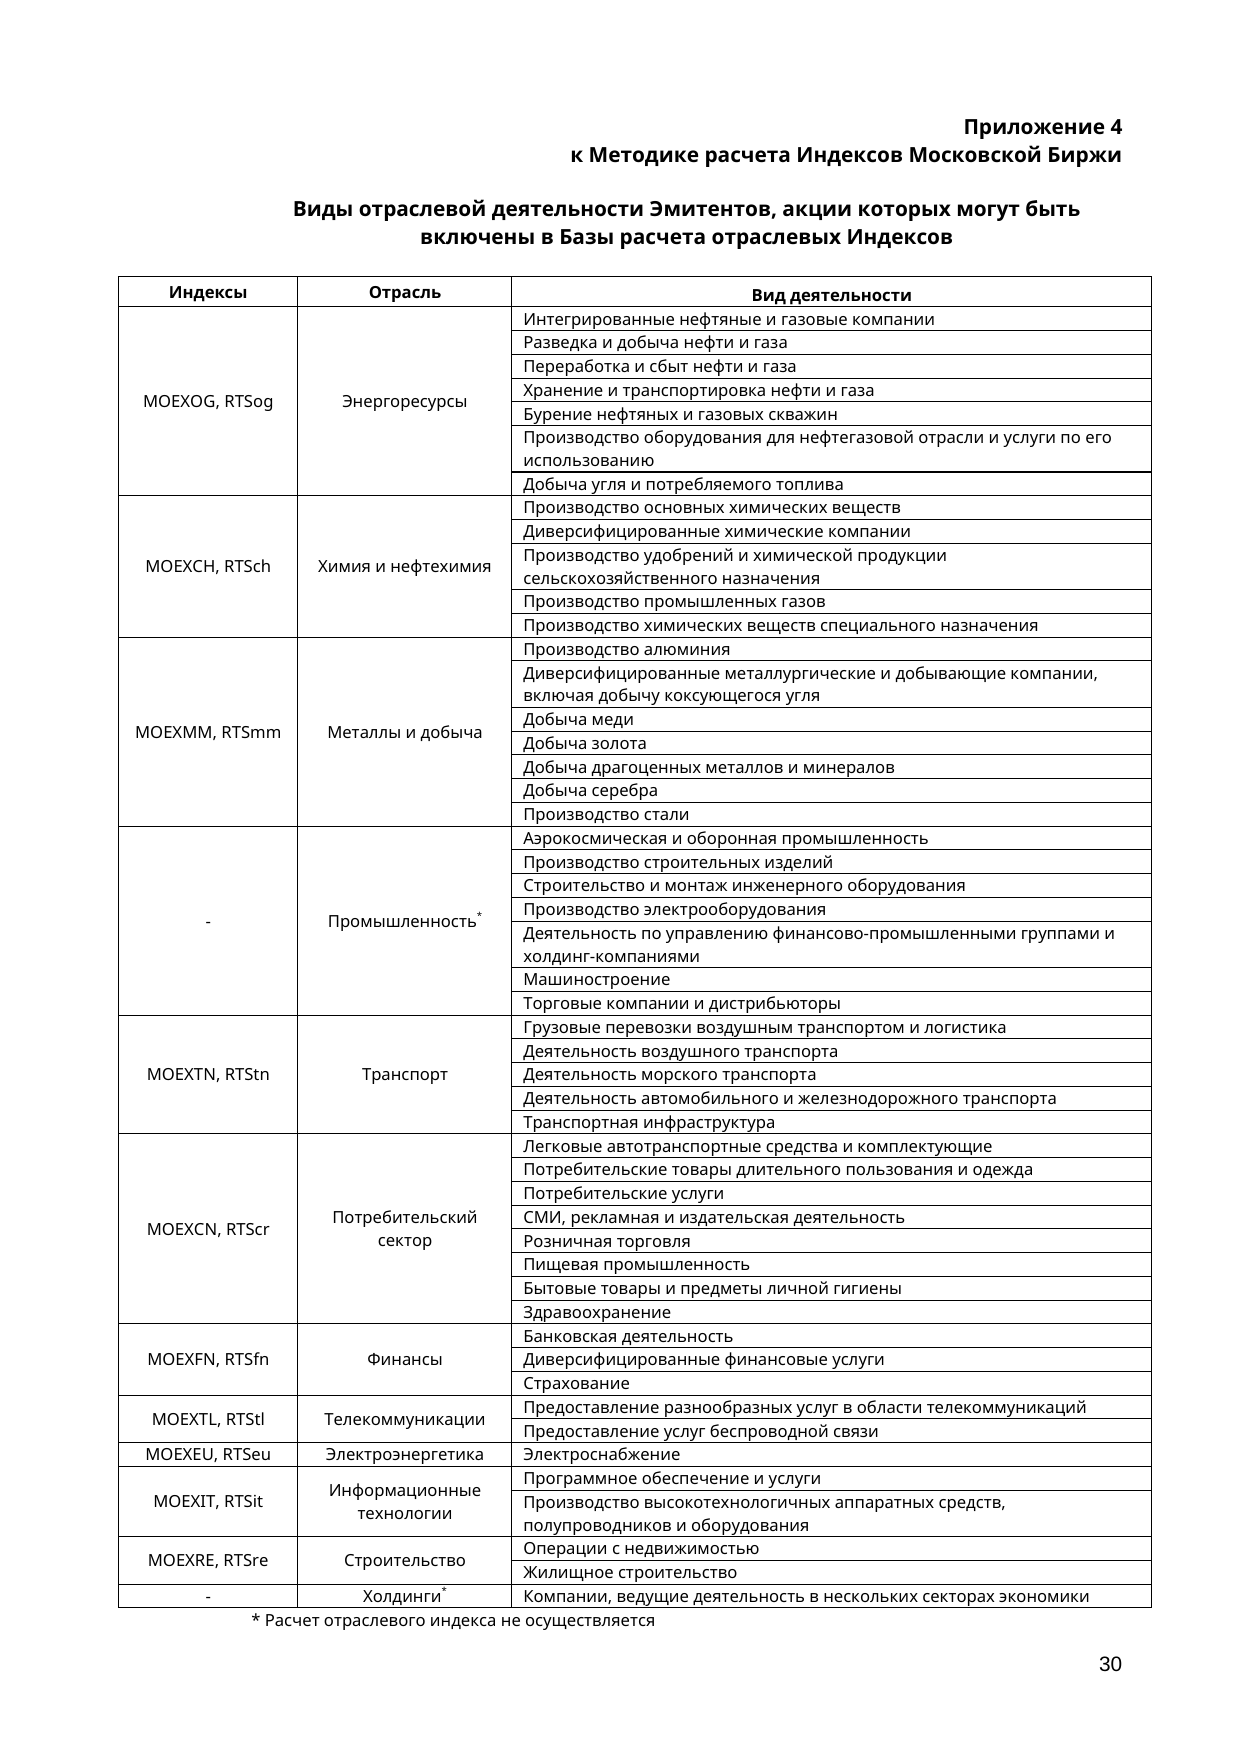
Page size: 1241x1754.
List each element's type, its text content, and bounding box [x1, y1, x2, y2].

table_cell Производство химических веществ специального назначения [512, 614, 1151, 637]
table_cell Производство основных химических веществ [512, 496, 1151, 519]
subtitle Приложение 4 [189, 112, 1122, 141]
table_cell MOEXTN, RTStn [119, 1016, 297, 1133]
table_cell Диверсифицированные металлургические и добывающие компании, включая добычу коксующегося угля [512, 661, 1151, 707]
table_cell Торговые компании и дистрибьюторы [512, 992, 1151, 1014]
table_cell Добыча угля и потребляемого топлива [512, 473, 1151, 495]
table_cell Химия и нефтехимия [298, 496, 511, 637]
table_header Вид деятельности [512, 277, 1151, 306]
table_cell Строительство [298, 1537, 511, 1583]
table_cell Холдинги* [298, 1585, 511, 1607]
table_header Индексы [119, 277, 297, 306]
table_cell Электроэнергетика [298, 1443, 511, 1466]
table_cell Добыча золота [512, 732, 1151, 754]
table_cell Строительство и монтаж инженерного оборудования [512, 874, 1151, 897]
table_cell MOEXRE, RTSre [119, 1537, 297, 1583]
table_cell MOEXCN, RTScr [119, 1134, 297, 1323]
table_cell Добыча драгоценных металлов и минералов [512, 755, 1151, 778]
table_cell Металлы и добыча [298, 638, 511, 826]
table_cell Грузовые перевозки воздушным транспортом и логистика [512, 1016, 1151, 1038]
table_cell Жилищное строительство [512, 1561, 1151, 1583]
table_cell Деятельность автомобильного и железнодорожного транспорта [512, 1087, 1151, 1109]
table_cell Переработка и сбыт нефти и газа [512, 355, 1151, 377]
table_cell MOEXEU, RTSeu [119, 1443, 297, 1466]
table_cell MOEXCH, RTSch [119, 496, 297, 637]
table_cell - [119, 827, 297, 1014]
table_cell Транспортная инфраструктура [512, 1111, 1151, 1133]
table_cell Пищевая промышленность [512, 1253, 1151, 1276]
table_cell Потребительский сектор [298, 1134, 511, 1323]
table_cell MOEXTL, RTStl [119, 1396, 297, 1442]
table_cell MOEXFN, RTSfn [119, 1324, 297, 1394]
table_cell Разведка и добыча нефти и газа [512, 331, 1151, 354]
table_cell Хранение и транспортировка нефти и газа [512, 379, 1151, 401]
table_cell Энергоресурсы [298, 307, 511, 495]
table_cell Производство алюминия [512, 638, 1151, 660]
table_cell MOEXIT, RTSit [119, 1467, 297, 1536]
table_cell Машиностроение [512, 968, 1151, 991]
table_cell Банковская деятельность [512, 1324, 1151, 1347]
table_cell Промышленность* [298, 827, 511, 1014]
table_cell Потребительские услуги [512, 1182, 1151, 1204]
table_cell Аэрокосмическая и оборонная промышленность [512, 827, 1151, 849]
table_cell Производство промышленных газов [512, 590, 1151, 613]
table_cell Транспорт [298, 1016, 511, 1133]
table_cell Производство оборудования для нефтегазовой отрасли и услуги по его использованию [512, 426, 1151, 471]
table_cell Деятельность воздушного транспорта [512, 1039, 1151, 1062]
table_cell Интегрированные нефтяные и газовые компании [512, 307, 1151, 330]
table_cell Бытовые товары и предметы личной гигиены [512, 1277, 1151, 1299]
text к Методике расчета Индексов Московской Биржи [189, 141, 1122, 169]
text * Расчет отраслевого индекса не осуществляется [251, 1608, 1122, 1631]
table_cell Компании, ведущие деятельность в нескольких секторах экономики [512, 1585, 1151, 1607]
table_cell Производство строительных изделий [512, 850, 1151, 873]
table_cell Производство удобрений и химической продукции сельскохозяйственного назначения [512, 544, 1151, 589]
table_cell Телекоммуникации [298, 1396, 511, 1442]
table_cell MOEXMM, RTSmm [119, 638, 297, 826]
table_cell - [119, 1585, 297, 1607]
table_cell MOEXOG, RTSog [119, 307, 297, 495]
table_cell Бурение нефтяных и газовых скважин [512, 402, 1151, 425]
table_header Отрасль [298, 277, 511, 306]
table_cell Предоставление услуг беспроводной связи [512, 1419, 1151, 1442]
table_cell Информационные технологии [298, 1467, 511, 1536]
table_cell Легковые автотранспортные средства и комплектующие [512, 1134, 1151, 1157]
table_cell Страхование [512, 1372, 1151, 1394]
table_cell Предоставление разнообразных услуг в области телекоммуникаций [512, 1396, 1151, 1418]
table_cell Деятельность по управлению финансово-промышленными группами и холдинг-компаниями [512, 922, 1151, 967]
table_cell Деятельность морского транспорта [512, 1063, 1151, 1086]
table_cell Производство электрооборудования [512, 898, 1151, 921]
table_cell СМИ, рекламная и издательская деятельность [512, 1206, 1151, 1228]
table_cell Операции с недвижимостью [512, 1537, 1151, 1560]
table_cell Потребительские товары длительного пользования и одежда [512, 1158, 1151, 1181]
table_cell Финансы [298, 1324, 511, 1394]
table_cell Электроснабжение [512, 1443, 1151, 1466]
table_cell Программное обеспечение и услуги [512, 1467, 1151, 1489]
table_cell Производство высокотехнологичных аппаратных средств, полупроводников и оборудования [512, 1491, 1151, 1536]
table_cell Добыча меди [512, 708, 1151, 731]
text Виды отраслевой деятельности Эмитентов, акции которых могут быть включены в Базы расчета отраслевых Индексов [251, 194, 1122, 251]
table_cell Производство стали [512, 803, 1151, 826]
table_cell Добыча серебра [512, 779, 1151, 802]
table_cell Диверсифицированные финансовые услуги [512, 1348, 1151, 1371]
table_cell Диверсифицированные химические компании [512, 520, 1151, 543]
table_cell Розничная торговля [512, 1229, 1151, 1252]
table_cell Здравоохранение [512, 1301, 1151, 1323]
